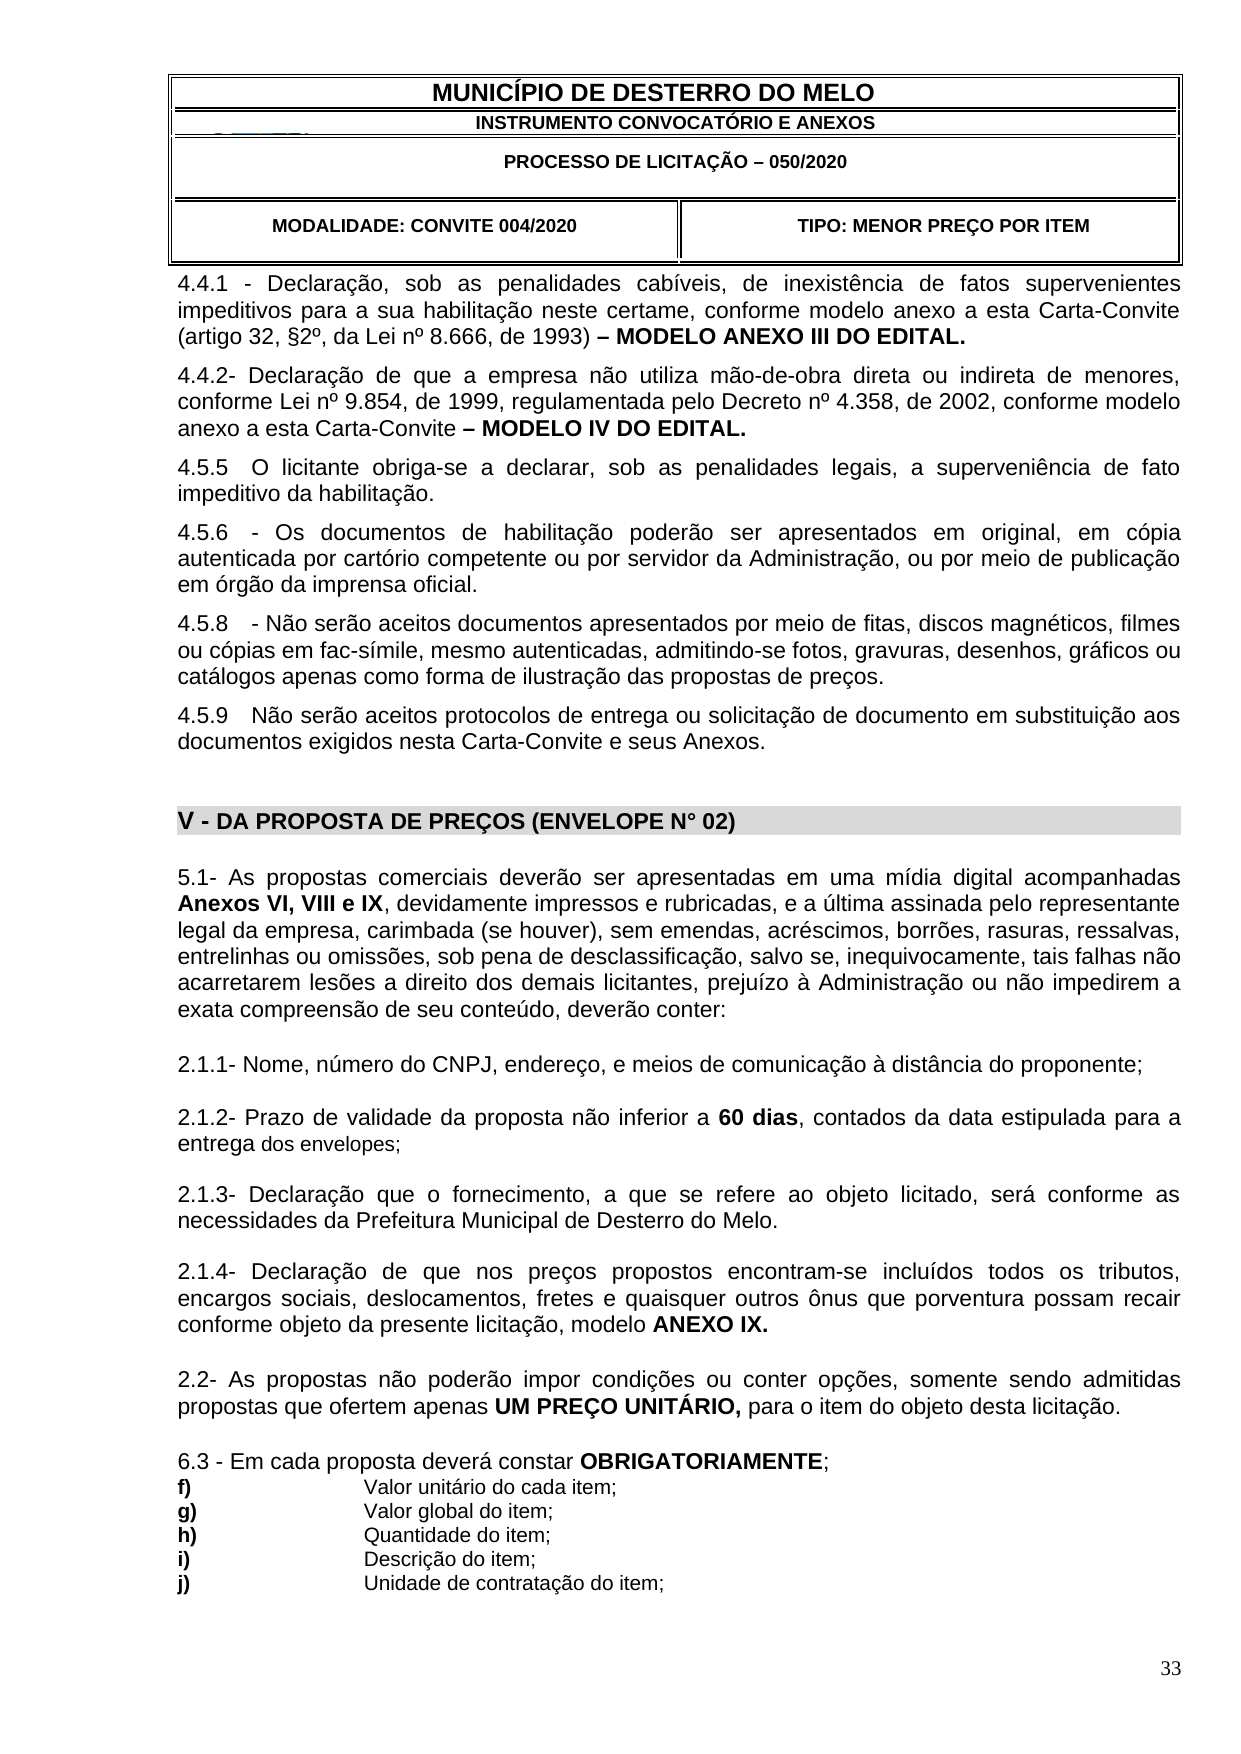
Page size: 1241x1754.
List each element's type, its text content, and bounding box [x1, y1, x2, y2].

text 2.1.4- Declaração de que nos preços propostos encontram-se incluídos todos os tributos, encargos sociais, deslocamentos, fretes e quaisquer outros ônus que porventura possam recair conforme objeto da presente licitação, modelo ANEXO IX. [177, 1258, 1181, 1337]
list Valor global do item; [177, 1499, 1181, 1523]
text 5.1- As propostas comerciais deverão ser apresentadas em uma mídia digital acompanhadas Anexos VI, VIII e IX, devidamente impressos e rubricadas, e a última assinada pelo representante legal da empresa, carimbada (se houver), sem emendas, acréscimos, borrões, rasuras, ressalvas, entrelinhas ou omissões, sob pena de desclassificação, salvo se, inequivocamente, tais falhas não acarretarem lesões a direito dos demais licitantes, prejuízo à Administração ou não impedirem a exata compreensão de seu conteúdo, deverão conter: [177, 864, 1181, 1022]
text 4.5.5 O licitante obriga-se a declarar, sob as penalidades legais, a superveniência de fato impeditivo da habilitação. [177, 453, 1181, 506]
list Unidade de contratação do item; [177, 1571, 1181, 1594]
text 4.5.8 - Não serão aceitos documentos apresentados por meio de fitas, discos magnéticos, filmes ou cópias em fac-símile, mesmo autenticadas, admitindo-se fotos, gravuras, desenhos, gráficos ou catálogos apenas como forma de ilustração das propostas de preços. [177, 610, 1181, 689]
text 4.5.6 - Os documentos de habilitação poderão ser apresentados em original, em cópia autenticada por cartório competente ou por servidor da Administração, ou por meio de publicação em órgão da imprensa oficial. [177, 519, 1181, 598]
text 4.5.9 Não serão aceitos protocolos de entrega ou solicitação de documento em substituição aos documentos exigidos nesta Carta-Convite e seus Anexos. [177, 702, 1181, 754]
text 4.4.2- Declaração de que a empresa não utiliza mão-de-obra direta ou indireta de menores, conforme Lei nº 9.854, de 1999, regulamentada pelo Decreto nº 4.358, de 2002, conforme modelo anexo a esta Carta-Convite – MODELO IV DO EDITAL. [177, 362, 1181, 441]
list Quantidade do item; [177, 1523, 1181, 1547]
subtitle V - DA PROPOSTA DE PREÇOS (ENVELOPE N° 02) [177, 806, 1181, 835]
text 2.1.2- Prazo de validade da proposta não inferior a 60 dias, contados da data estipulada para a entrega dos envelopes; [177, 1104, 1181, 1157]
text 2.2- As propostas não poderão impor condições ou conter opções, somente sendo admitidas propostas que ofertem apenas UM PREÇO UNITÁRIO, para o item do objeto desta licitação. [177, 1366, 1181, 1419]
text 2.1.3- Declaração que o fornecimento, a que se refere ao objeto licitado, será conforme as necessidades da Prefeitura Municipal de Desterro do Melo. [177, 1181, 1181, 1233]
list Valor unitário do cada item; [177, 1475, 1181, 1499]
list Descrição do item; [177, 1547, 1181, 1571]
text 2.1.1- Nome, número do CNPJ, endereço, e meios de comunicação à distância do proponente; [177, 1051, 1181, 1077]
text 6.3 - Em cada proposta deverá constar OBRIGATORIAMENTE; [177, 1448, 1181, 1475]
text 4.4.1 - Declaração, sob as penalidades cabíveis, de inexistência de fatos supervenientes impeditivos para a sua habilitação neste certame, conforme modelo anexo a esta Carta-Convite (artigo 32, §2º, da Lei nº 8.666, de 1993) – MODELO ANEXO III DO EDITAL. [177, 270, 1181, 349]
